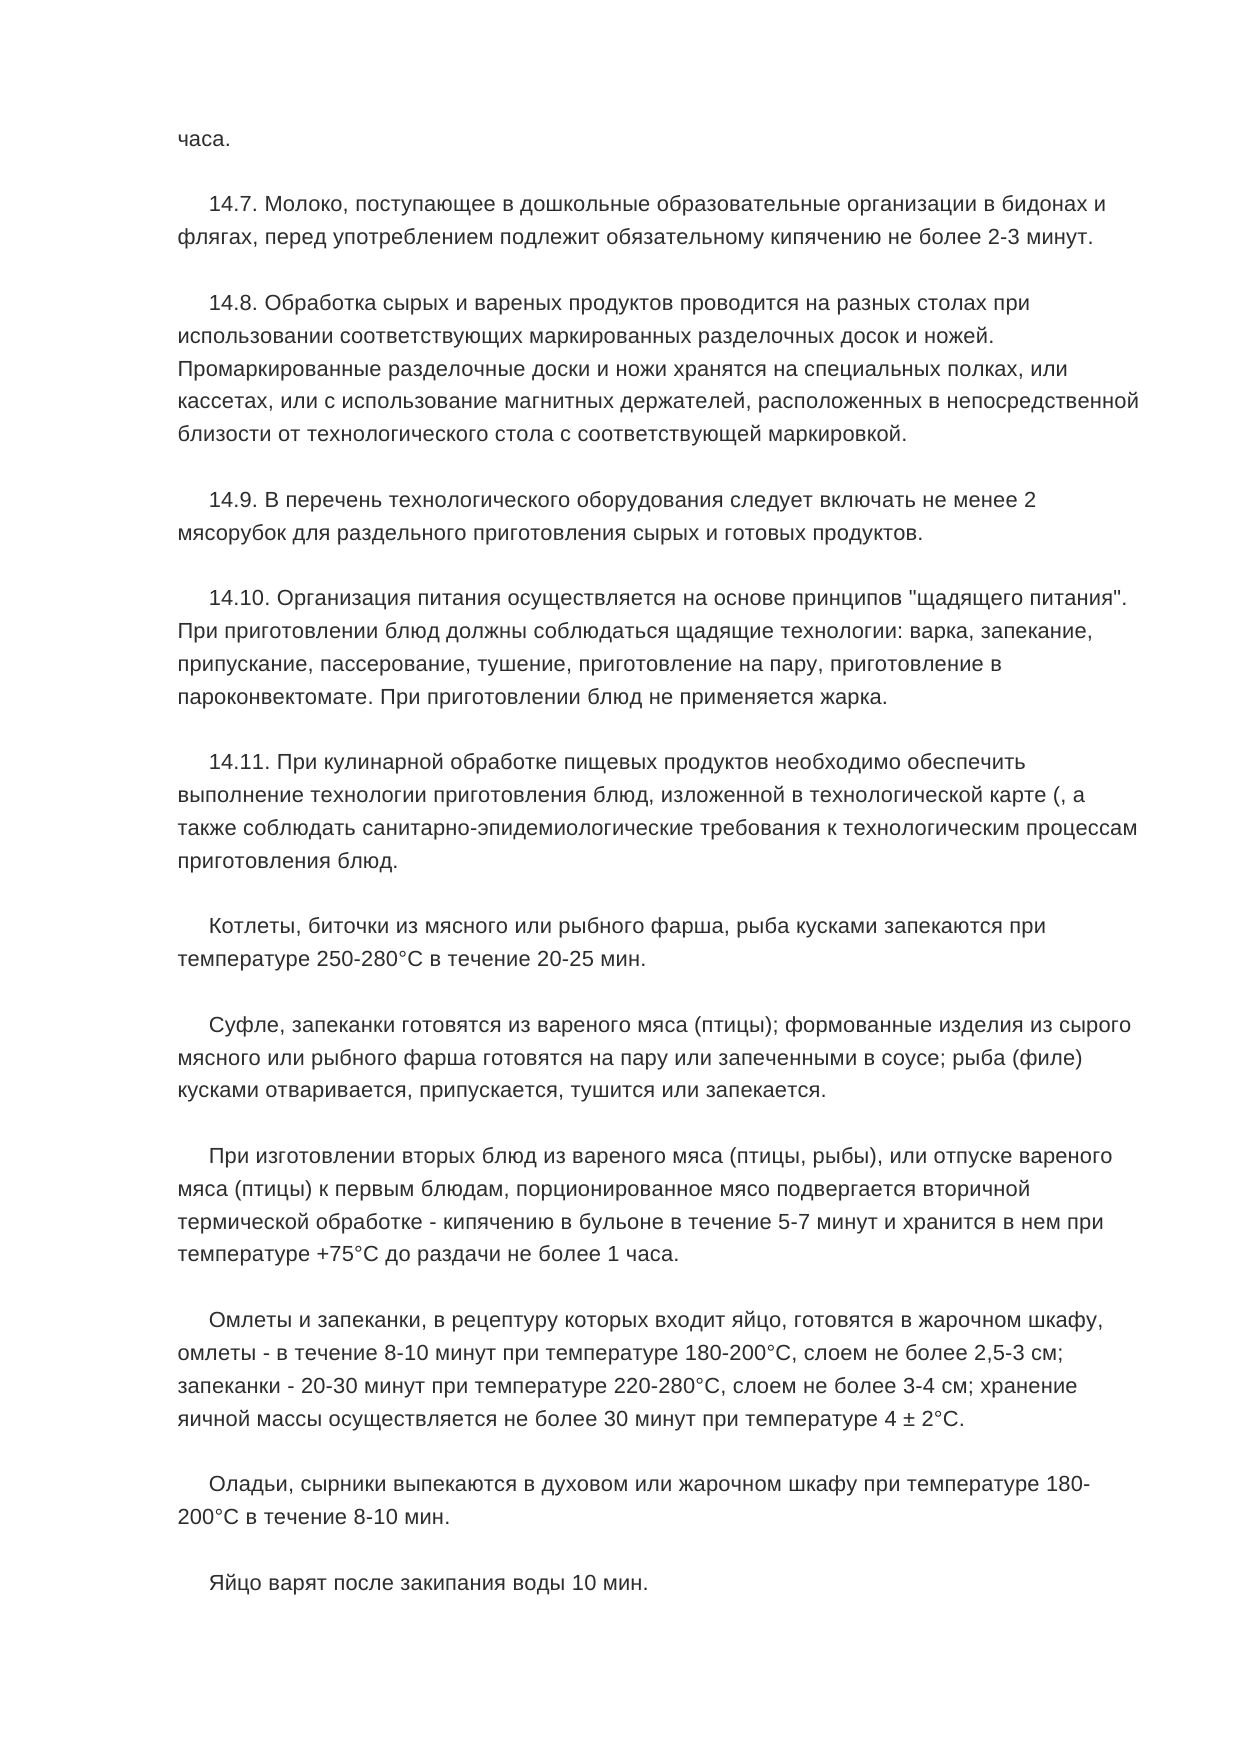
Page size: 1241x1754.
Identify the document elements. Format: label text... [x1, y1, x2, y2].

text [177, 118, 1152, 184]
text 14.9. В перечень технологического оборудования следует включать не менее 2 мясорубок для раздельного приготовления сырых и готовых продуктов. [177, 479, 1152, 577]
text 14.7. Молоко, поступающее в дошкольные образовательные организации в бидонах и флягах, перед употреблением подлежит обязательному кипячению не более 2-3 минут. [177, 184, 1152, 282]
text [177, 742, 1152, 1627]
text 14.10. Организация питания осуществляется на основе принципов "щадящего питания". При приготовлении блюд должны соблюдаться щадящие технологии: варка, запекание, припускание, пассерование, тушение, приготовление на пару, приготовление в пароконвектомате. При приготовлении блюд не применяется жарка. [177, 577, 1152, 742]
text 14.8. Обработка сырых и вареных продуктов проводится на разных столах при использовании соответствующих маркированных разделочных досок и ножей. Промаркированные разделочные доски и ножи хранятся на специальных полках, или кассетах, или с использование магнитных держателей, расположенных в непосредственной близости от технологического стола с соответствующей маркировкой. [177, 282, 1152, 479]
